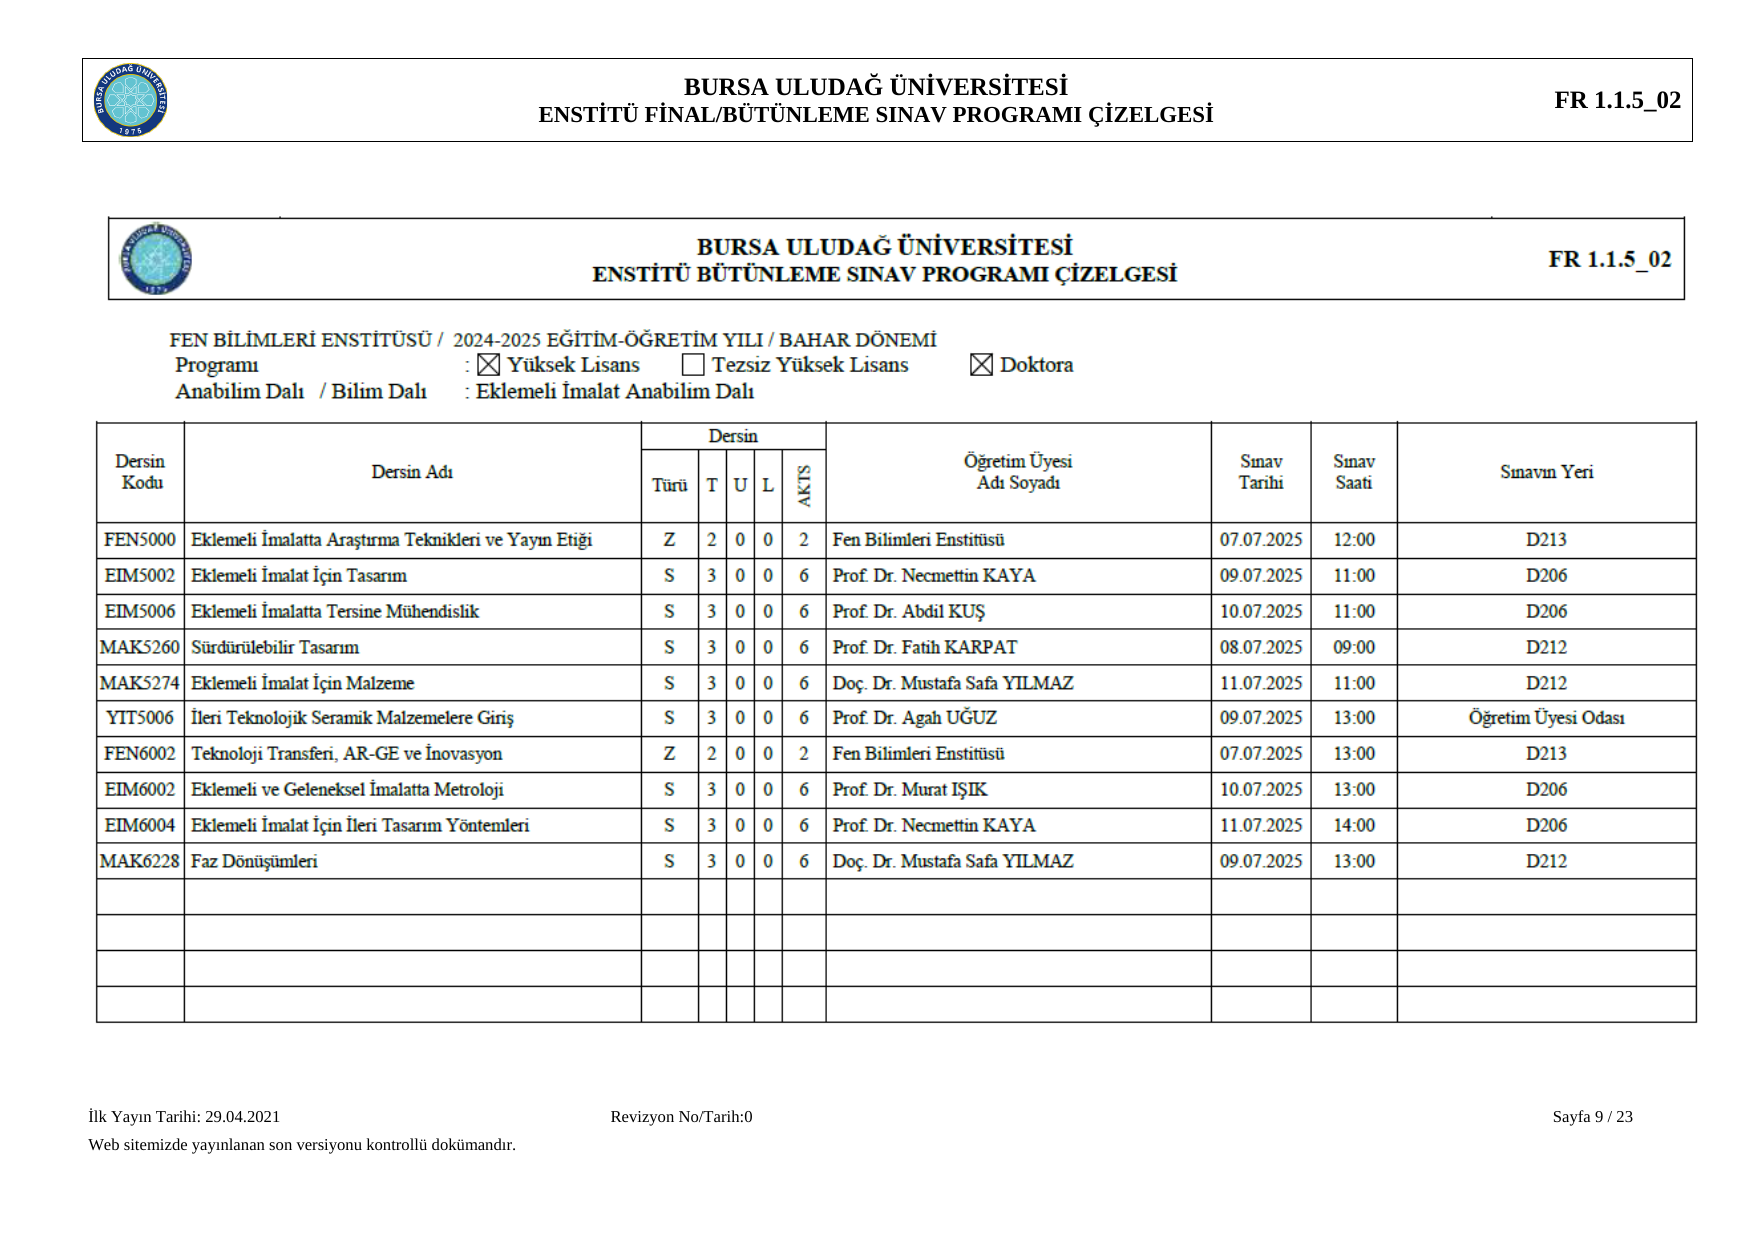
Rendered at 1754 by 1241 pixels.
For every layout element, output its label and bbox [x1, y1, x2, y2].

picture [76, 170, 1714, 1063]
picture [93, 63, 168, 137]
